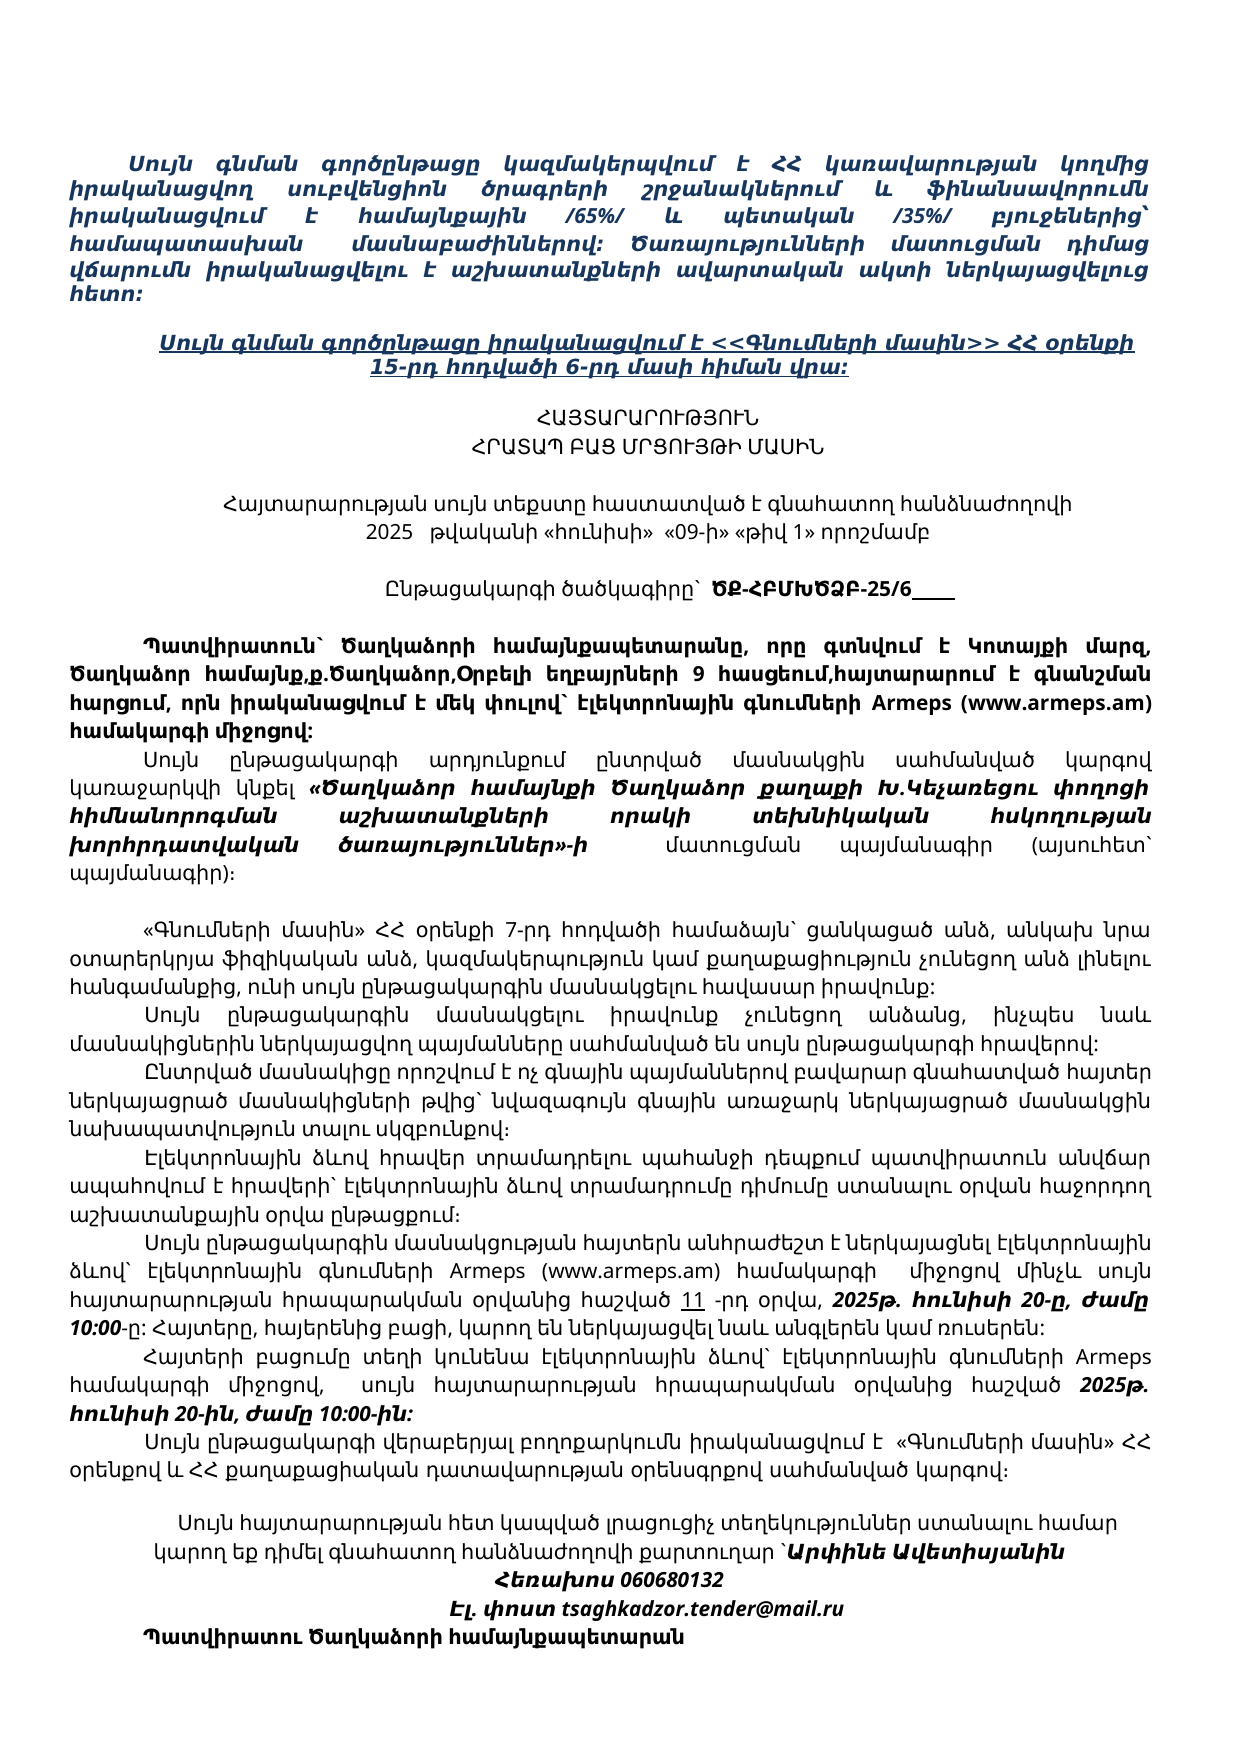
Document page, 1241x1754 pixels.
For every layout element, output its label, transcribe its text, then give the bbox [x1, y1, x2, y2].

text ՀՐԱՏԱՊ ԲԱՑ ՄՐՑՈՒՅԹԻ ՄԱՍԻՆ [69, 432, 1152, 460]
text Հայտարարության սույն տեքստը հաստատված է գնահատող հանձնաժողովի [69, 489, 1152, 517]
text Ընթացակարգի ծածկագիրը` ԾՔ-ՀԲՄԽԾՁԲ-25/6 [69, 574, 1152, 602]
text Սույն ընթացակարգի արդյունքում ընտրված մասնակցին սահմանված կարգով կառաջարկվի կնքել «Ծաղկաձոր համայնքի Ծաղկաձոր քաղաքի Խ.Կեչառեցու փողոցի հիմնանորոգման աշխատանքների որակի տեխնիկական հսկողության խորհրդատվական ծառայություններ»-ի մատուցման պայմանագիր (այսուհետ` պայմանագիր)։ [69, 830, 1152, 887]
text Սույն հայտարարության հետ կապված լրացուցիչ տեղեկություններ ստանալու համար կարող եք դիմել գնահատող հանձնաժողովի քարտուղար `Արփինե Ավետիսյանին [69, 1508, 1152, 1565]
text Սույն ընթացակարգի վերաբերյալ բողոքարկումն իրականացվում է «Գնումների մասին» ՀՀ օրենքով և ՀՀ քաղաքացիական դատավարության օրենսգրքով սահմանված կարգով։ [69, 1427, 1152, 1484]
text Հայտերի բացումը տեղի կունենա էլեկտրոնային ձևով` էլեկտրոնային գնումների Armeps համակարգի միջոցով, սույն հայտարարության հրապարակման օրվանից հաշված 2025թ. հունիսի 20-ին, ժամը 10:00-ին: [69, 1342, 1152, 1427]
text Պատվիրատուն` Ծաղկաձորի համայնքապետարանը, որը գտնվում է Կոտայքի մարզ, Ծաղկաձոր համայնք,ք.Ծաղկաձոր,Օրբելի եղբայրների 9 հասցեում,հայտարարում է գնանշման հարցում, որն իրականացվում է մեկ փուլով` էլեկտրոնային գնումների Armeps (www.armeps.am) համակարգի միջոցով: [69, 631, 1152, 745]
text 2025 թվականի «հունիսի» «09-ի» «թիվ 1» որոշմամբ [69, 517, 1152, 546]
text Էլ. փոստ tsaghkadzor.tender@mail.ru [69, 1594, 1152, 1622]
text Սույն ընթացակարգին մասնակցելու իրավունք չունեցող անձանց, ինչպես նաև մասնակիցներին ներկայացվող պայմանները սահմանված են սույն ընթացակարգի հրավերով: [69, 1001, 1152, 1057]
text Սույն ընթացակարգին մասնակցության հայտերն անհրաժեշտ է ներկայացնել էլեկտրոնային ձևով` էլեկտրոնային գնումների Armeps (www.armeps.am) համակարգի միջոցով մինչև սույն հայտարարության հրապարակման օրվանից հաշված 11 -րդ օրվա, 2025թ. հունիսի 20-ը, ժամը 10:00-ը: Հայտերը, հայերենից բացի, կարող են ներկայացվել նաև անգլերեն կամ ռուսերեն: [69, 1228, 1152, 1342]
text Պատվիրատու Ծաղկաձորի համայնքապետարան [69, 1622, 1152, 1651]
text Սույն գնման գործընթացը իրականացվում է <<Գնումների մասին>> ՀՀ օրենքի 15-րդ հոդվածի 6-րդ մասի հիման վրա: [69, 331, 1152, 379]
text «Գնումների մասին» ՀՀ օրենքի 7-րդ հոդվածի համաձայն` ցանկացած անձ, անկախ նրա օտարերկրյա ֆիզիկական անձ, կազմակերպություն կամ քաղաքացիություն չունեցող անձ լինելու հանգամանքից, ունի սույն ընթացակարգին մասնակցելու հավասար իրավունք: [69, 915, 1152, 1001]
text ՀԱՅՏԱՐԱՐՈՒԹՅՈՒՆ [69, 403, 1152, 432]
text Հեռախոս 060680132 [69, 1565, 1152, 1594]
text Էլեկտրոնային ձևով հրավեր տրամադրելու պահանջի դեպքում պատվիրատուն անվճար ապահովում է հրավերի` էլեկտրոնային ձևով տրամադրումը դիմումը ստանալու օրվան հաջորդող աշխատանքային օրվա ընթացքում։ [69, 1143, 1152, 1228]
text Սույն ընթացակարգի արդյունքում ընտրված մասնակցին սահմանված կարգով կառաջարկվի կնքել «Ծաղկաձոր համայնքի Ծաղկաձոր քաղաքի Խ.Կեչառեցու փողոցի հիմնանորոգման աշխատանքների որակի տեխնիկական հսկողության խորհրդատվական ծառայություններ»-ի մատուցման պայմանագիր (այսուհետ` պայմանագիր)։ [69, 745, 1152, 830]
text Ընտրված մասնակիցը որոշվում է ոչ գնային պայմաններով բավարար գնահատված հայտեր ներկայացրած մասնակիցների թվից` նվազագույն գնային առաջարկ ներկայացրած մասնակցին նախապատվություն տալու սկզբունքով։ [69, 1057, 1152, 1143]
text Սույն գնման գործընթացը կազմակերպվում է ՀՀ կառավարության կողմից իրականացվող սուբվենցիոն ծրագրերի շրջանակներում և ֆինանսավորումն իրականացվում է համայնքային /65%/ և պետական /35%/ բյուջեներից՝ համապատասխան մասնաբաժիններով։ Ծառայությունների մատուցման դիմաց վճարումն իրականացվելու է աշխատանքների ավարտական ակտի ներկայացվելուց հետո։ [69, 152, 1152, 306]
